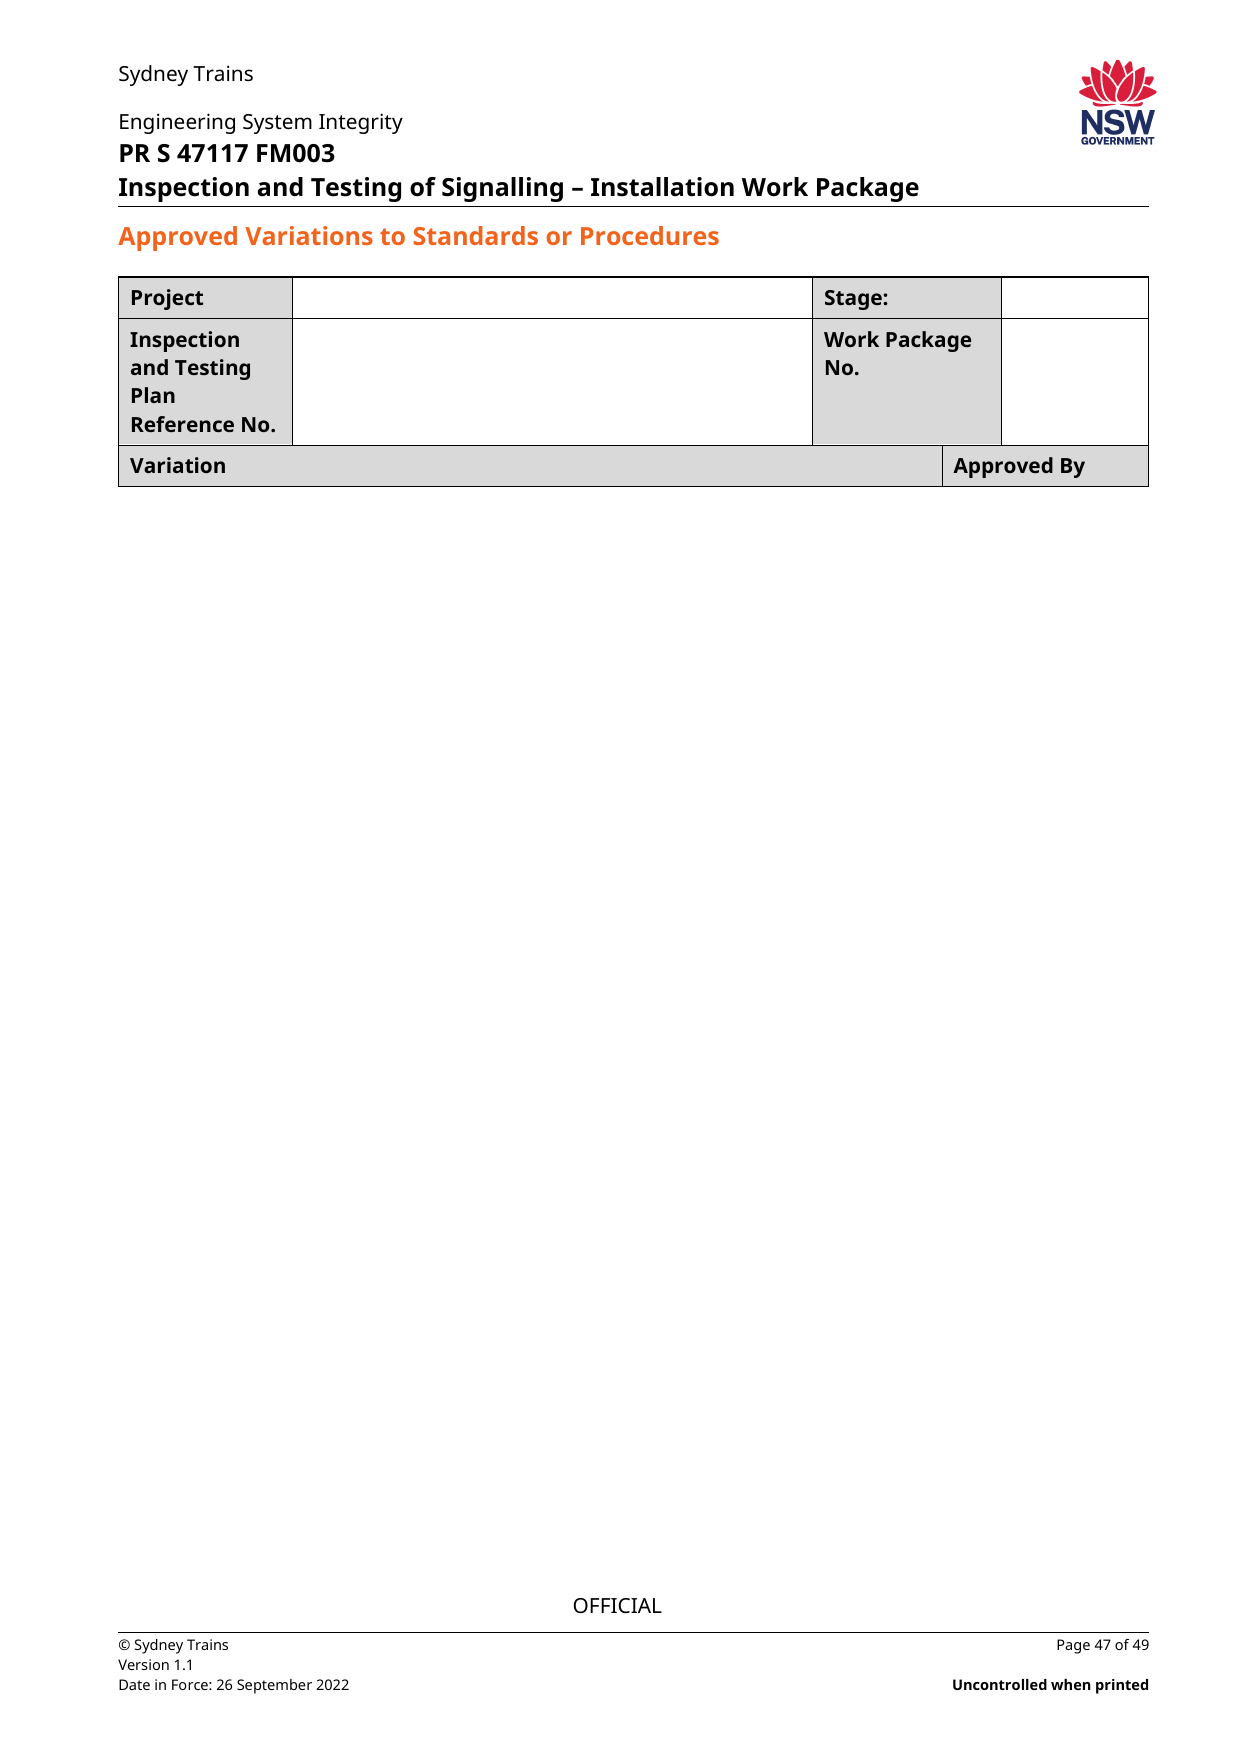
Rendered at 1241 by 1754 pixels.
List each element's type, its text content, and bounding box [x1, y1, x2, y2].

table_header Stage: [813, 278, 1001, 318]
title Approved Variations to Standards or Procedures [118, 218, 1122, 252]
table_header [1002, 278, 1148, 318]
table_cell [1002, 319, 1148, 444]
table_cell Inspection and Testing Plan Reference No. [119, 319, 292, 444]
table_cell [293, 319, 812, 444]
table_header [293, 278, 812, 318]
table_header Project [119, 278, 292, 318]
picture [1077, 59, 1158, 146]
table_cell Work Package No. [813, 319, 1001, 444]
table_cell Approved By [943, 446, 1148, 486]
table_cell Variation [119, 446, 942, 486]
